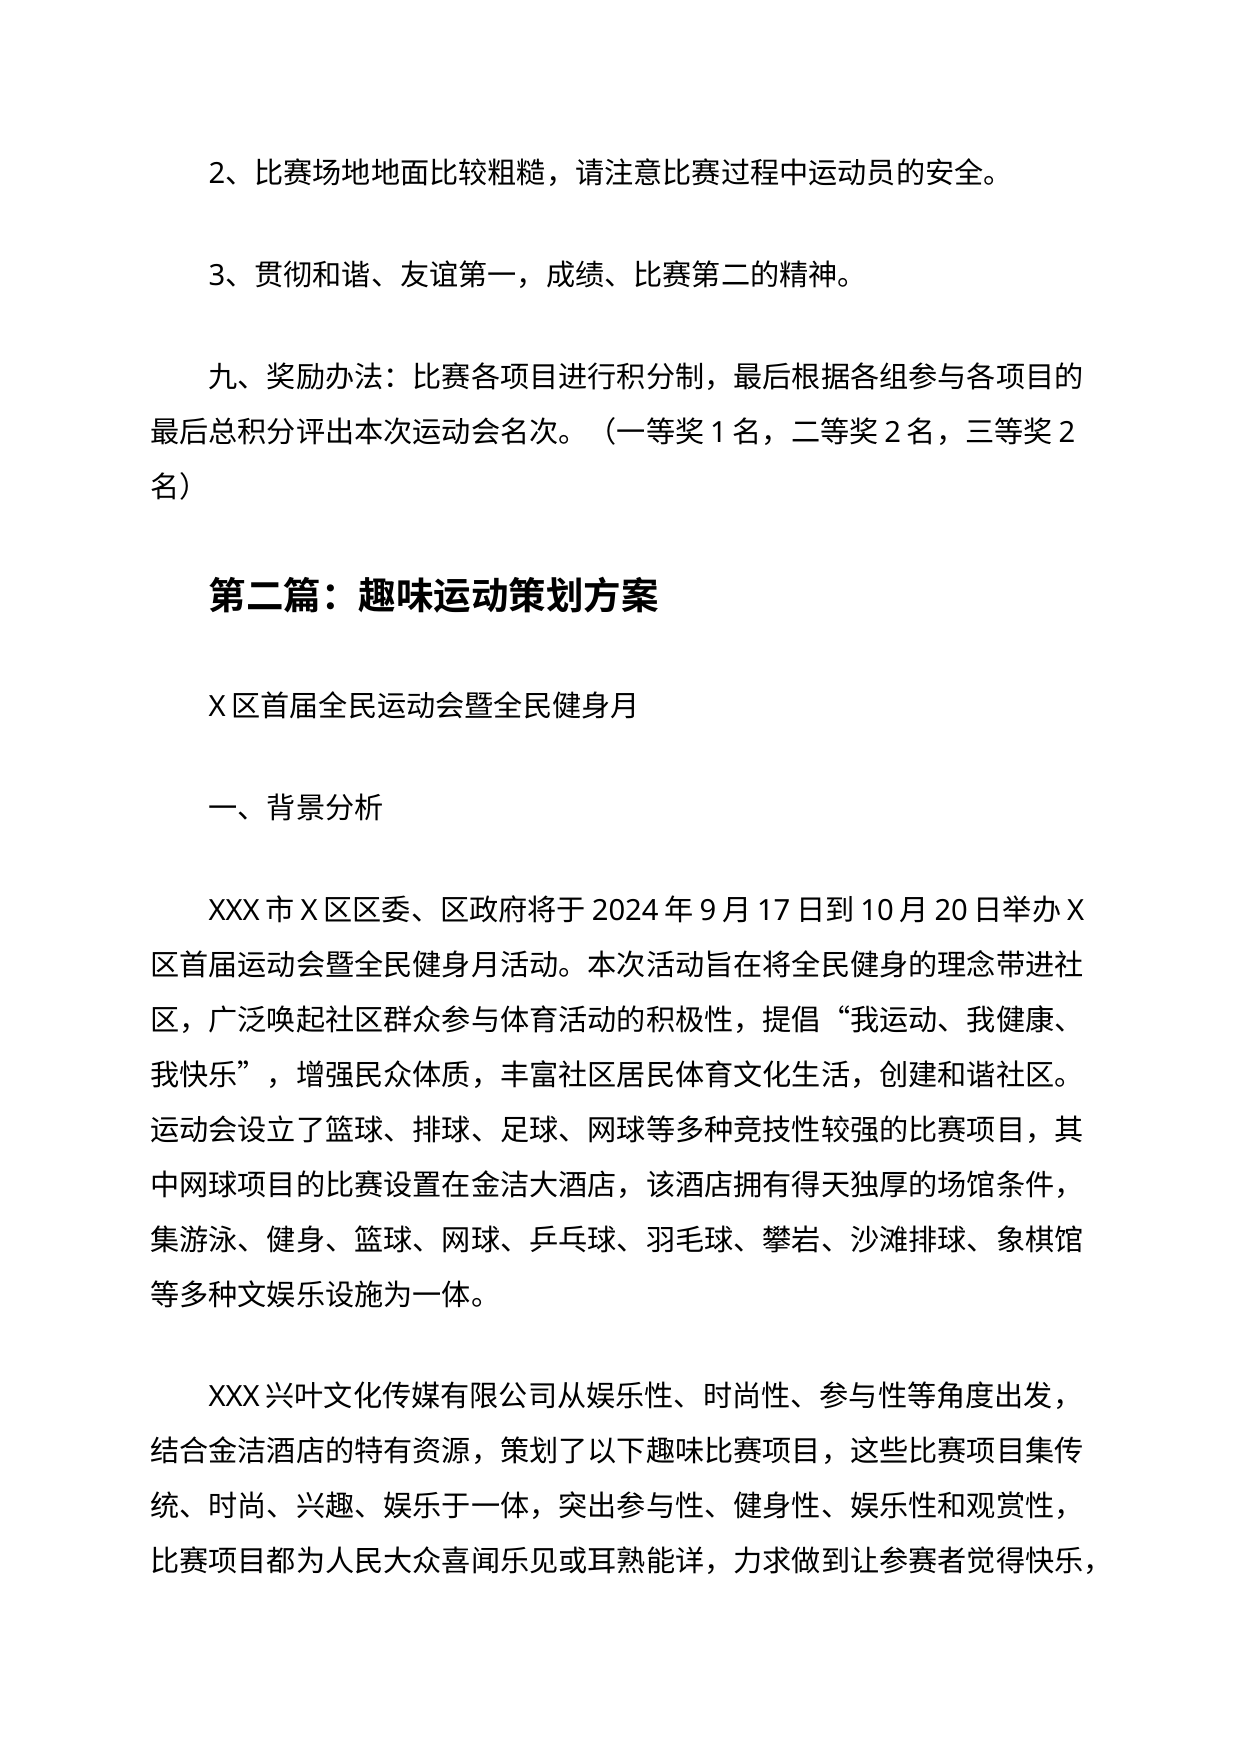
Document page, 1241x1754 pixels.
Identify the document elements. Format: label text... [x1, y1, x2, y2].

text XXX市X区区委、区政府将于2024年9月17日到10月20日举办X区首届运动会暨全民健身月活动。本次活动旨在将全民健身的理念带进社区，广泛唤起社区群众参与体育活动的积极性，提倡“我运动、我健康、我快乐”，增强民众体质，丰富社区居民体育文化生活，创建和谐社区。运动会设立了篮球、排球、足球、网球等多种竞技性较强的比赛项目，其中网球项目的比赛设置在金洁大酒店，该酒店拥有得天独厚的场馆条件，集游泳、健身、篮球、网球、乒乓球、羽毛球、攀岩、沙滩排球、象棋馆等多种文娱乐设施为一体。 [150, 887, 1090, 1313]
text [150, 1373, 1090, 1580]
text 九、奖励办法：比赛各项目进行积分制，最后根据各组参与各项目的最后总积分评出本次运动会名次。（一等奖1名，二等奖2名，三等奖2名） [150, 354, 1090, 506]
text 第二篇：趣味运动策划方案 [150, 566, 1090, 620]
text X区首届全民运动会暨全民健身月 [150, 683, 1090, 725]
text 一、背景分析 [150, 785, 1090, 827]
text 2、比赛场地地面比较粗糙，请注意比赛过程中运动员的安全。 [150, 150, 1090, 192]
text 3、贯彻和谐、友谊第一，成绩、比赛第二的精神。 [150, 252, 1090, 294]
